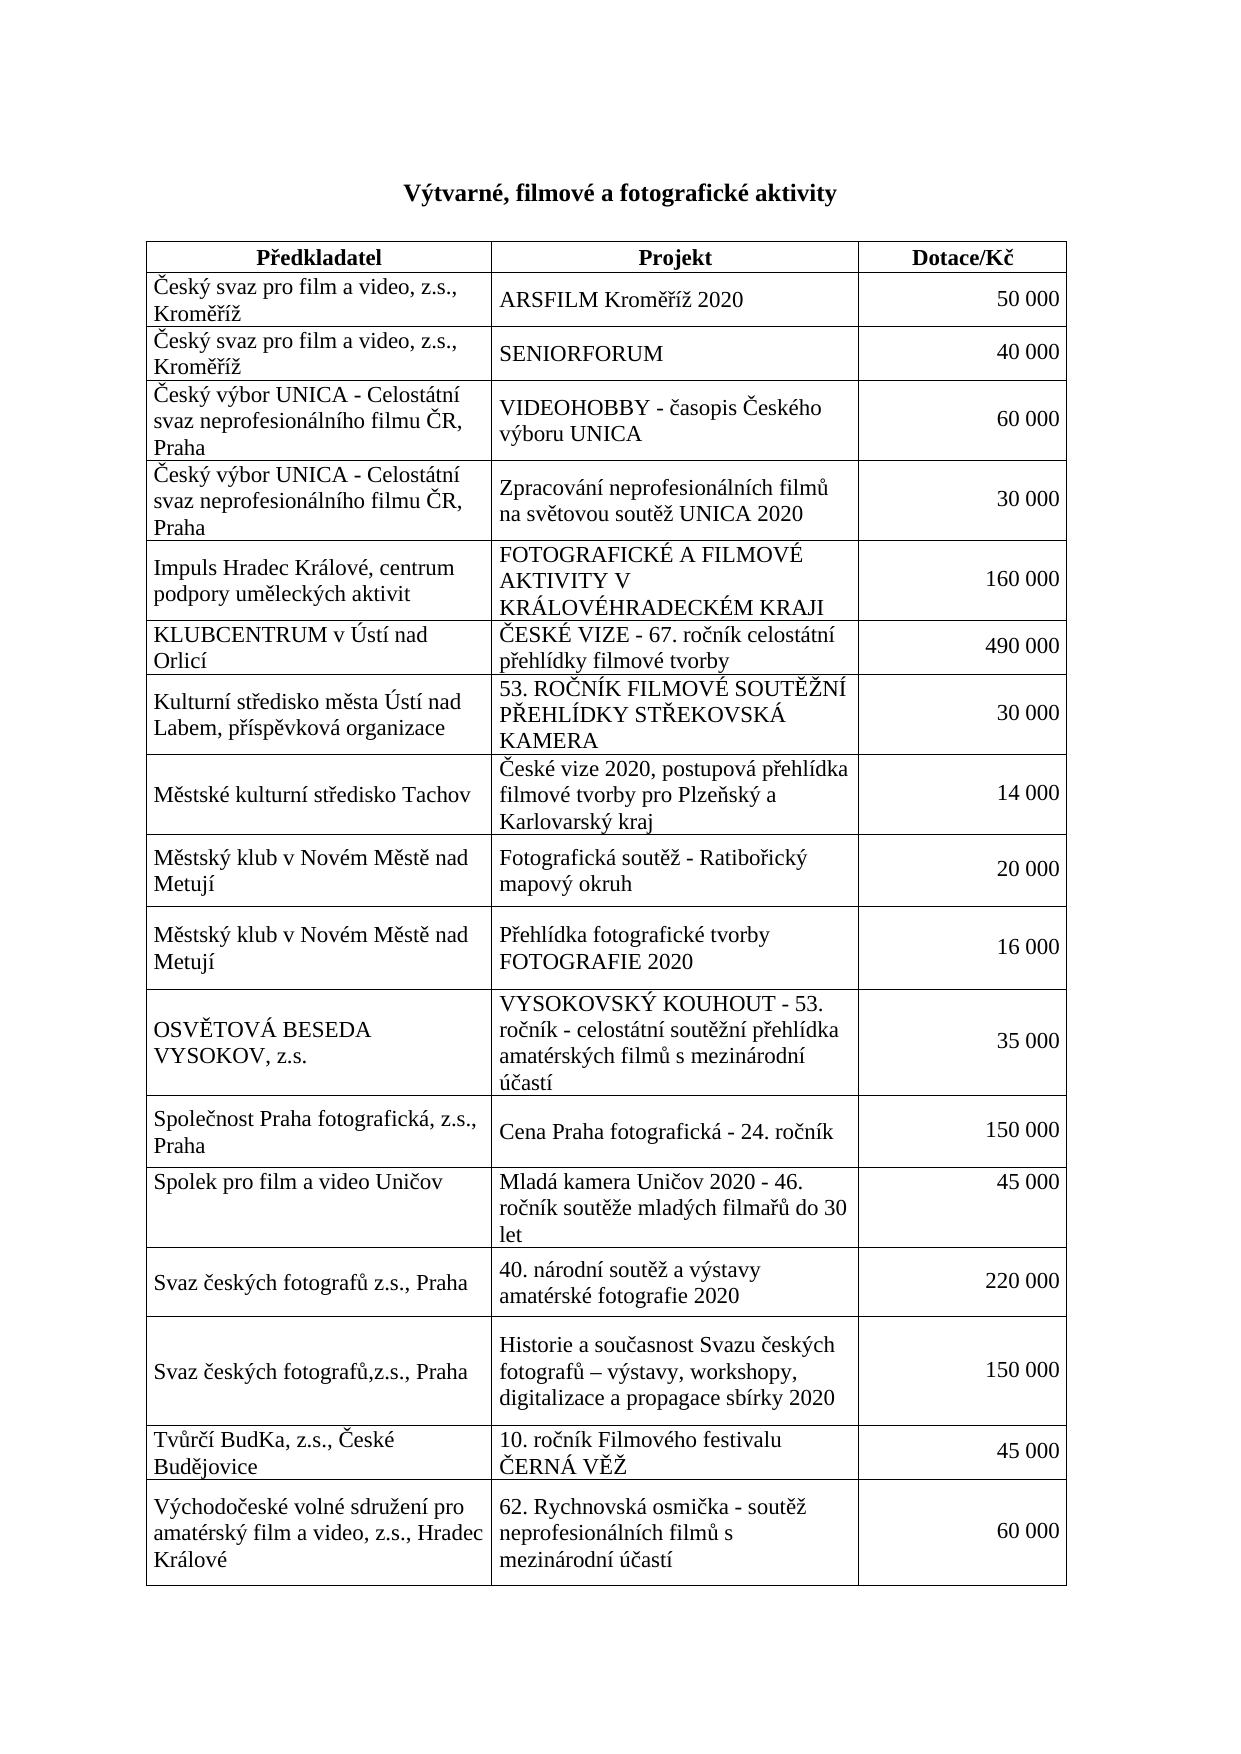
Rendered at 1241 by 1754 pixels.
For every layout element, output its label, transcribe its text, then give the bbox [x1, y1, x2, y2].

table_cell Kulturní středisko města Ústí nad Labem, příspěvková organizace [147, 675, 491, 754]
table_cell Svaz českých fotografů,z.s., Praha [147, 1317, 491, 1425]
table_cell Zpracování neprofesionálních filmů na světovou soutěž UNICA 2020 [492, 461, 858, 540]
table_cell 60 000 [859, 381, 1066, 460]
table_cell VIDEOHOBBY - časopis Českého výboru UNICA [492, 381, 858, 460]
table_cell Český svaz pro film a video, z.s., Kroměříž [147, 273, 491, 326]
table_header Projekt [492, 242, 858, 272]
table_cell 62. Rychnovská osmička - soutěž neprofesionálních filmů s mezinárodní účastí [492, 1480, 858, 1585]
table_cell 490 000 [859, 621, 1066, 674]
table_cell 53. ROČNÍK FILMOVÉ SOUTĚŽNÍ PŘEHLÍDKY STŘEKOVSKÁ KAMERA [492, 675, 858, 754]
table_cell KLUBCENTRUM v Ústí nad Orlicí [147, 621, 491, 674]
table_cell 160 000 [859, 541, 1066, 620]
table_cell Městský klub v Novém Městě nad Metují [147, 835, 491, 906]
table_cell Svaz českých fotografů z.s., Praha [147, 1248, 491, 1316]
table_cell 35 000 [859, 990, 1066, 1095]
table_cell 45 000 [859, 1168, 1066, 1247]
table_cell Cena Praha fotografická - 24. ročník [492, 1096, 858, 1167]
table_cell 30 000 [859, 461, 1066, 540]
table_cell Městské kulturní středisko Tachov [147, 755, 491, 834]
table_cell Východočeské volné sdružení pro amatérský film a video, z.s., Hradec Králové [147, 1480, 491, 1585]
table_cell 16 000 [859, 907, 1066, 989]
table_cell 40 000 [859, 327, 1066, 380]
table_cell 20 000 [859, 835, 1066, 906]
table_cell Přehlídka fotografické tvorby FOTOGRAFIE 2020 [492, 907, 858, 989]
table_cell VYSOKOVSKÝ KOUHOUT - 53. ročník - celostátní soutěžní přehlídka amatérských filmů s mezinárodní účastí [492, 990, 858, 1095]
table_cell ARSFILM Kroměříž 2020 [492, 273, 858, 326]
table_cell Spolek pro film a video Uničov [147, 1168, 491, 1247]
table_cell 150 000 [859, 1317, 1066, 1425]
table_cell Fotografická soutěž - Ratibořický mapový okruh [492, 835, 858, 906]
table_cell Český výbor UNICA - Celostátní svaz neprofesionálního filmu ČR, Praha [147, 461, 491, 540]
table_cell ČESKÉ VIZE - 67. ročník celostátní přehlídky filmové tvorby [492, 621, 858, 674]
table_cell České vize 2020, postupová přehlídka filmové tvorby pro Plzeňský a Karlovarský kraj [492, 755, 858, 834]
table_cell 220 000 [859, 1248, 1066, 1316]
table_cell SENIORFORUM [492, 327, 858, 380]
table_cell Český svaz pro film a video, z.s., Kroměříž [147, 327, 491, 380]
table_cell 45 000 [859, 1426, 1066, 1479]
table_cell 60 000 [859, 1480, 1066, 1585]
table_cell 10. ročník Filmového festivalu ČERNÁ VĚŽ [492, 1426, 858, 1479]
table_cell 30 000 [859, 675, 1066, 754]
table_cell OSVĚTOVÁ BESEDA VYSOKOV, z.s. [147, 990, 491, 1095]
table_cell FOTOGRAFICKÉ A FILMOVÉ AKTIVITY V KRÁLOVÉHRADECKÉM KRAJI [492, 541, 858, 620]
table_cell Český výbor UNICA - Celostátní svaz neprofesionálního filmu ČR, Praha [147, 381, 491, 460]
text Výtvarné, filmové a fotografické aktivity [148, 178, 1093, 207]
table_cell 50 000 [859, 273, 1066, 326]
table_header Předkladatel [147, 242, 491, 272]
table_cell Historie a současnost Svazu českých fotografů – výstavy, workshopy, digitalizace a propagace sbírky 2020 [492, 1317, 858, 1425]
table_header Dotace/Kč [859, 242, 1066, 272]
table_cell Společnost Praha fotografická, z.s., Praha [147, 1096, 491, 1167]
table_cell Tvůrčí BudKa, z.s., České Budějovice [147, 1426, 491, 1479]
table_cell 150 000 [859, 1096, 1066, 1167]
table_cell 14 000 [859, 755, 1066, 834]
table_cell Impuls Hradec Králové, centrum podpory uměleckých aktivit [147, 541, 491, 620]
table_cell Městský klub v Novém Městě nad Metují [147, 907, 491, 989]
table_cell Mladá kamera Uničov 2020 - 46. ročník soutěže mladých filmařů do 30 let [492, 1168, 858, 1247]
table_cell 40. národní soutěž a výstavy amatérské fotografie 2020 [492, 1248, 858, 1316]
